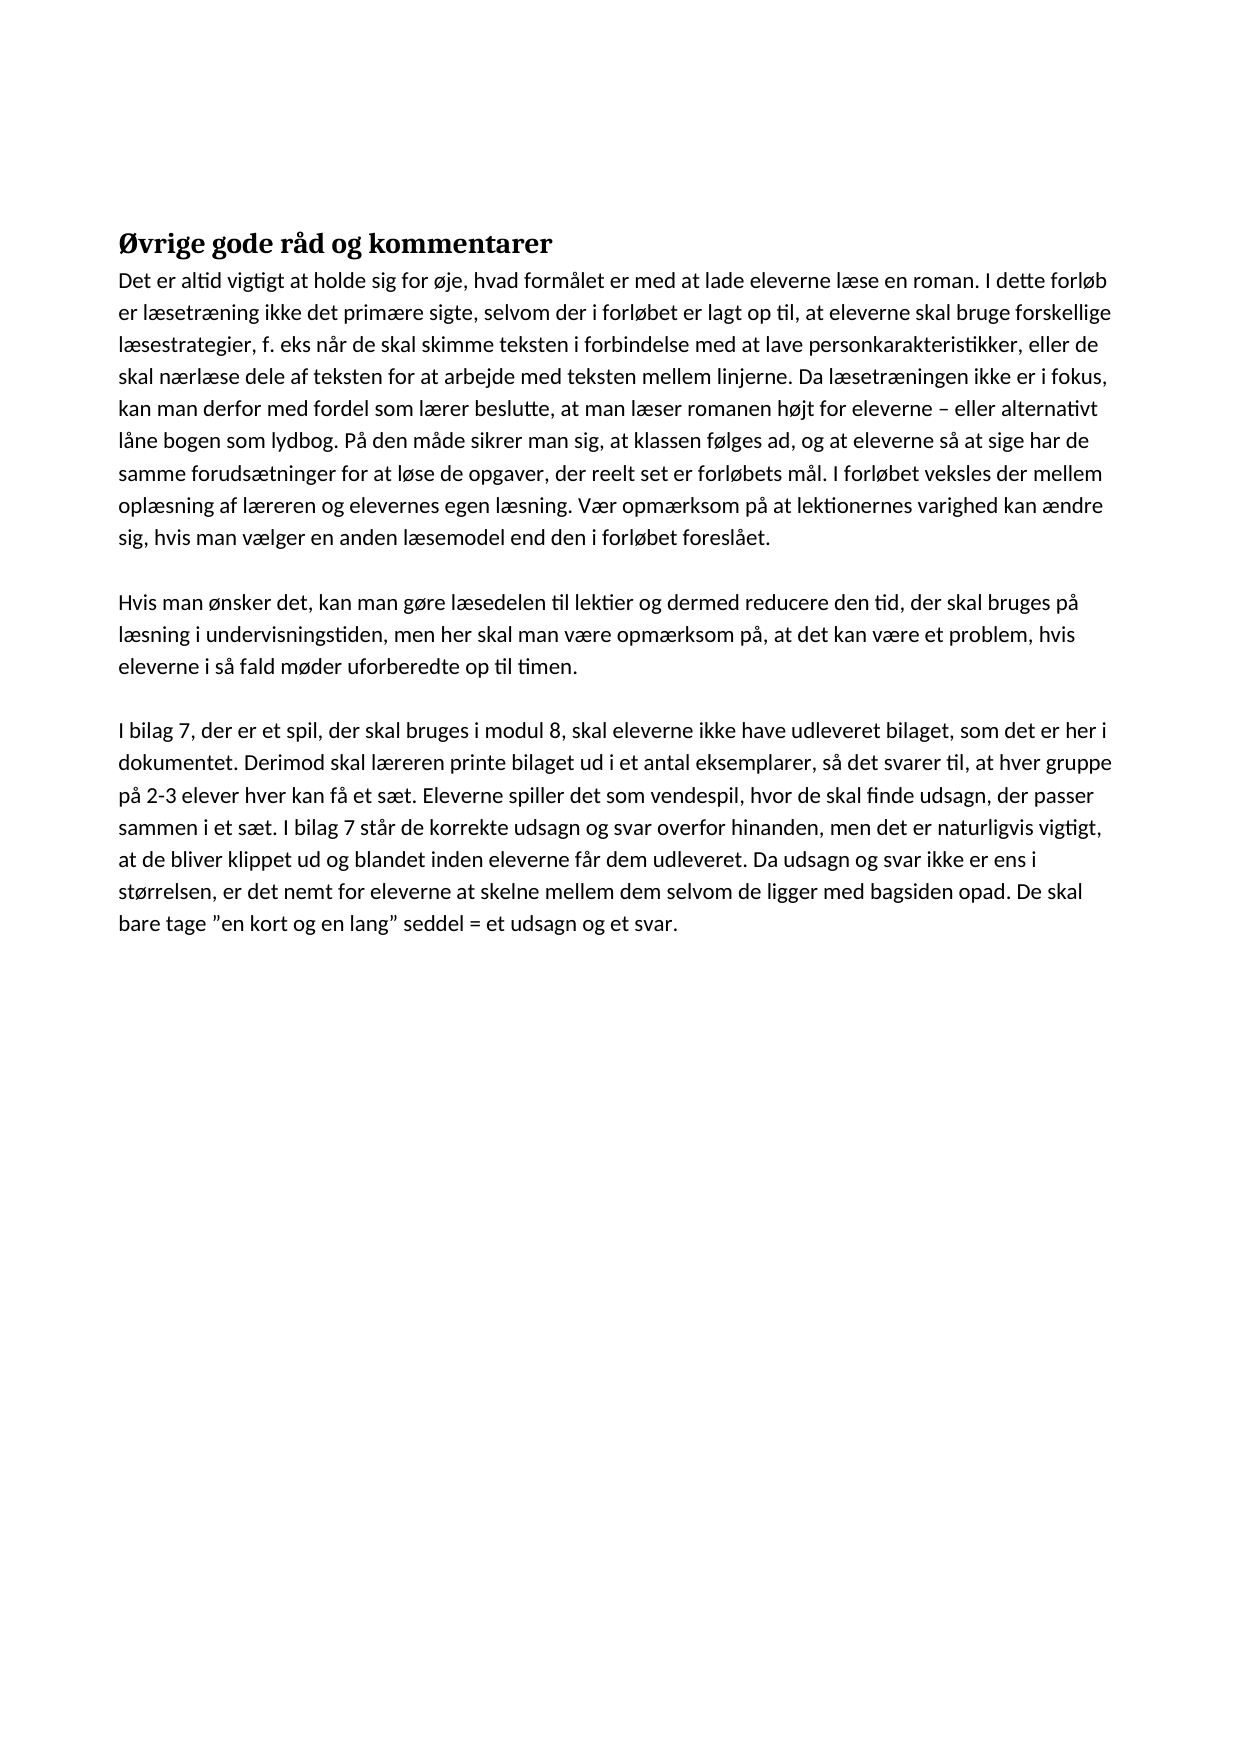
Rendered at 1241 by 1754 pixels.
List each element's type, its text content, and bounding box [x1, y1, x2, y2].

text Hvis man ønsker det, kan man gøre læsedelen til lektier og dermed reducere den tid, der skal bruges på læsning i undervisningstiden, men her skal man være opmærksom på, at det kan være et problem, hvis eleverne i så fald møder uforberedte op til timen. [118, 588, 1122, 680]
text I bilag 7, der er et spil, der skal bruges i modul 8, skal eleverne ikke have udleveret bilaget, som det er her i dokumentet. Derimod skal læreren printe bilaget ud i et antal eksemplarer, så det svarer til, at hver gruppe på 2-3 elever hver kan få et sæt. Eleverne spiller det som vendespil, hvor de skal finde udsagn, der passer sammen i et sæt. I bilag 7 står de korrekte udsagn og svar overfor hinanden, men det er naturligvis vigtigt, at de bliver klippet ud og blandet inden eleverne får dem udleveret. Da udsagn og svar ikke er ens i størrelsen, er det nemt for eleverne at skelne mellem dem selvom de ligger med bagsiden opad. De skal bare tage ”en kort og en lang” seddel = et udsagn og et svar. [118, 716, 1122, 937]
subtitle Øvrige gode råd og kommentarer [118, 227, 1122, 261]
text Det er altid vigtigt at holde sig for øje, hvad formålet er med at lade eleverne læse en roman. I dette forløb er læsetræning ikke det primære sigte, selvom der i forløbet er lagt op til, at eleverne skal bruge forskellige læsestrategier, f. eks når de skal skimme teksten i forbindelse med at lave personkarakteristikker, eller de skal nærlæse dele af teksten for at arbejde med teksten mellem linjerne. Da læsetræningen ikke er i fokus, kan man derfor med fordel som lærer beslutte, at man læser romanen højt for eleverne – eller alternativt låne bogen som lydbog. På den måde sikrer man sig, at klassen følges ad, og at eleverne så at sige har de samme forudsætninger for at løse de opgaver, der reelt set er forløbets mål. I forløbet veksles der mellem oplæsning af læreren og elevernes egen læsning. Vær opmærksom på at lektionernes varighed kan ændre sig, hvis man vælger en anden læsemodel end den i forløbet foreslået. [118, 266, 1122, 551]
